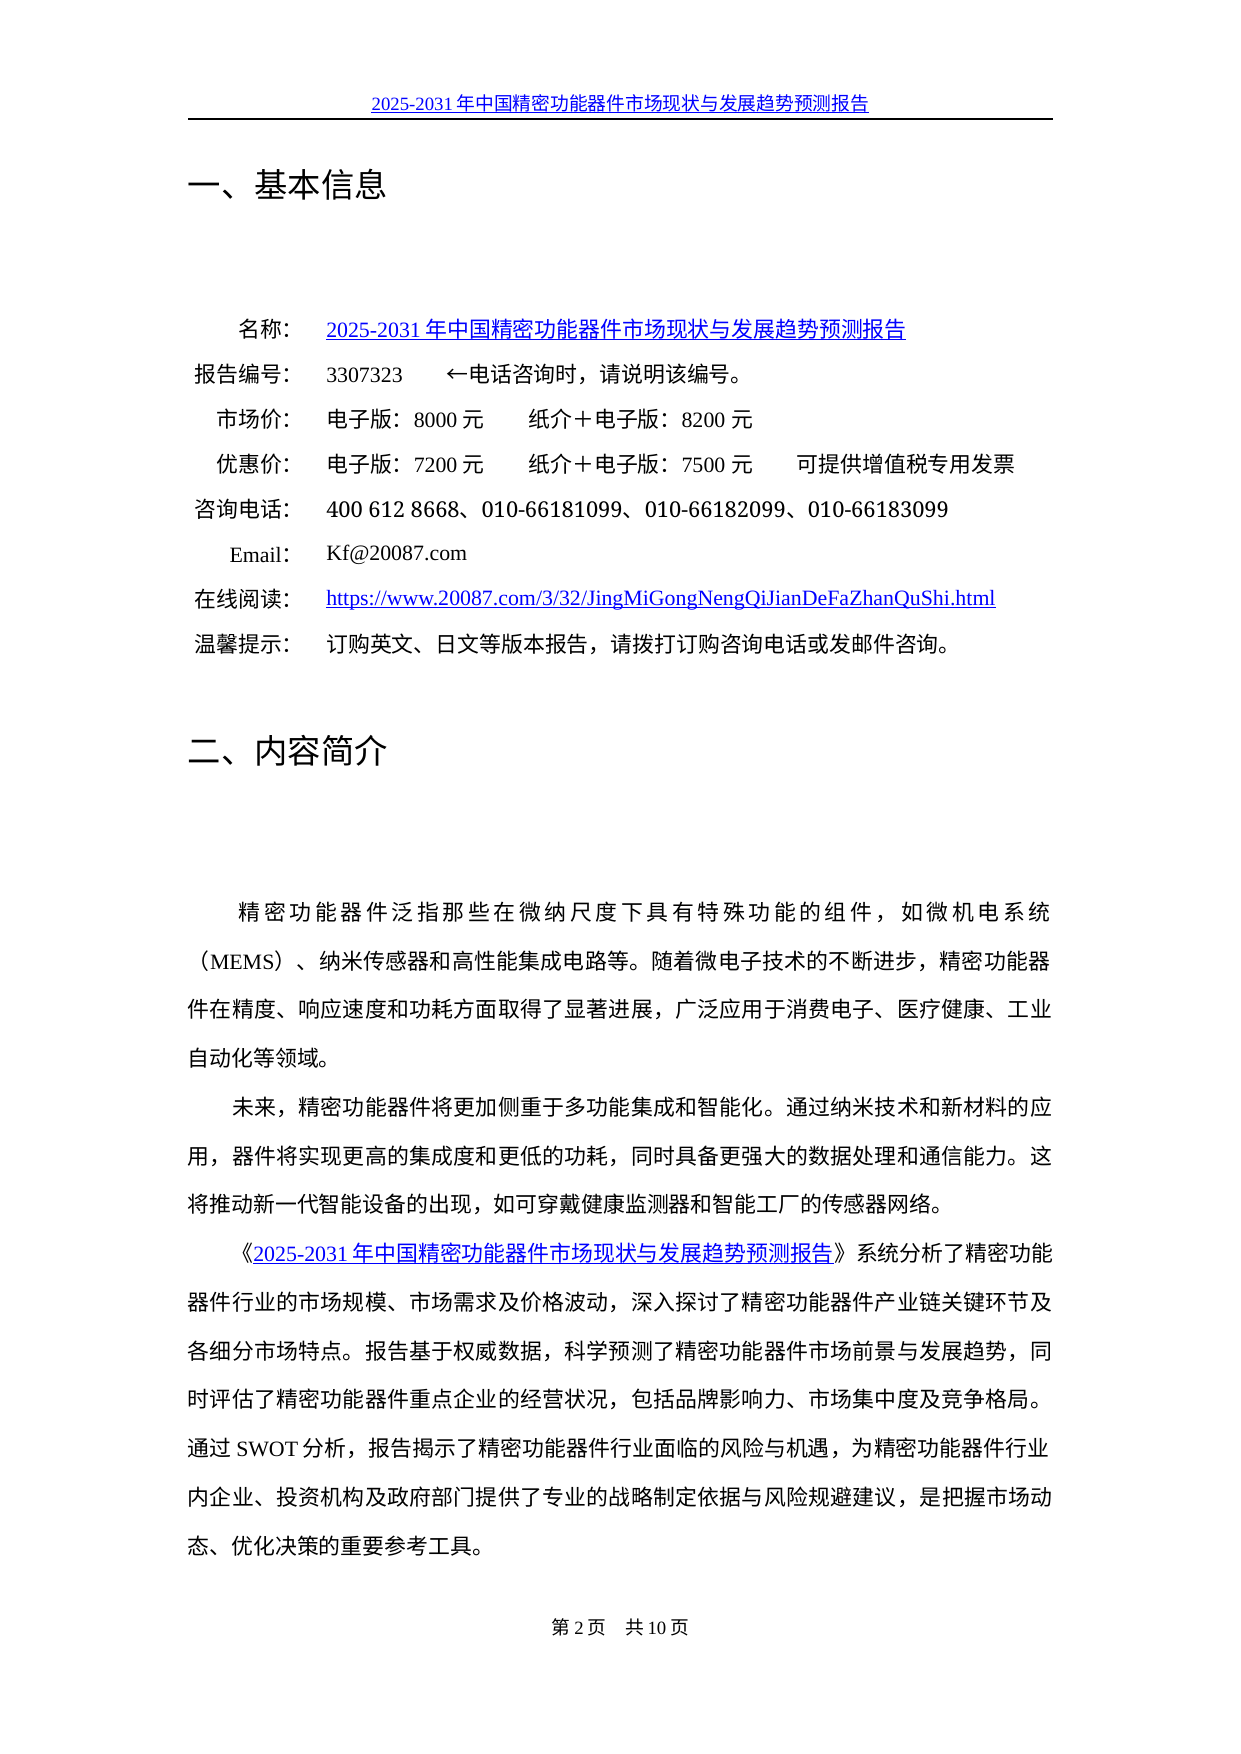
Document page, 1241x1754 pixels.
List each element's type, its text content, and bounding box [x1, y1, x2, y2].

table_cell 温馨提示： [167, 627, 315, 672]
table_cell 优惠价： [167, 447, 315, 492]
table_cell 400 612 8668、010-66181099、010-66182099、010-66183099 [315, 492, 1073, 537]
table_header 2025-2031年中国精密功能器件市场现状与发展趋势预测报告 [315, 312, 1073, 357]
table_cell 3307323 ←电话咨询时，请说明该编号。 [315, 357, 1073, 402]
table_cell 咨询电话： [167, 492, 315, 537]
table_cell 订购英文、日文等版本报告，请拨打订购咨询电话或发邮件咨询。 [315, 627, 1073, 672]
table_header 名称： [167, 312, 315, 357]
table_cell [315, 582, 1073, 627]
table_cell Email： [167, 537, 315, 582]
table_cell 市场价： [167, 402, 315, 447]
title 二、内容简介 [187, 717, 1053, 782]
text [187, 894, 1053, 1561]
table_cell 电子版：7200 元 纸介＋电子版：7500 元 可提供增值税专用发票 [315, 447, 1073, 492]
table_cell 电子版：8000 元 纸介＋电子版：8200 元 [315, 402, 1073, 447]
table_cell 报告编号： [167, 357, 315, 402]
title 一、基本信息 [187, 150, 1053, 215]
table_cell Kf@20087.com [315, 537, 1073, 582]
table_cell 在线阅读： [167, 582, 315, 627]
